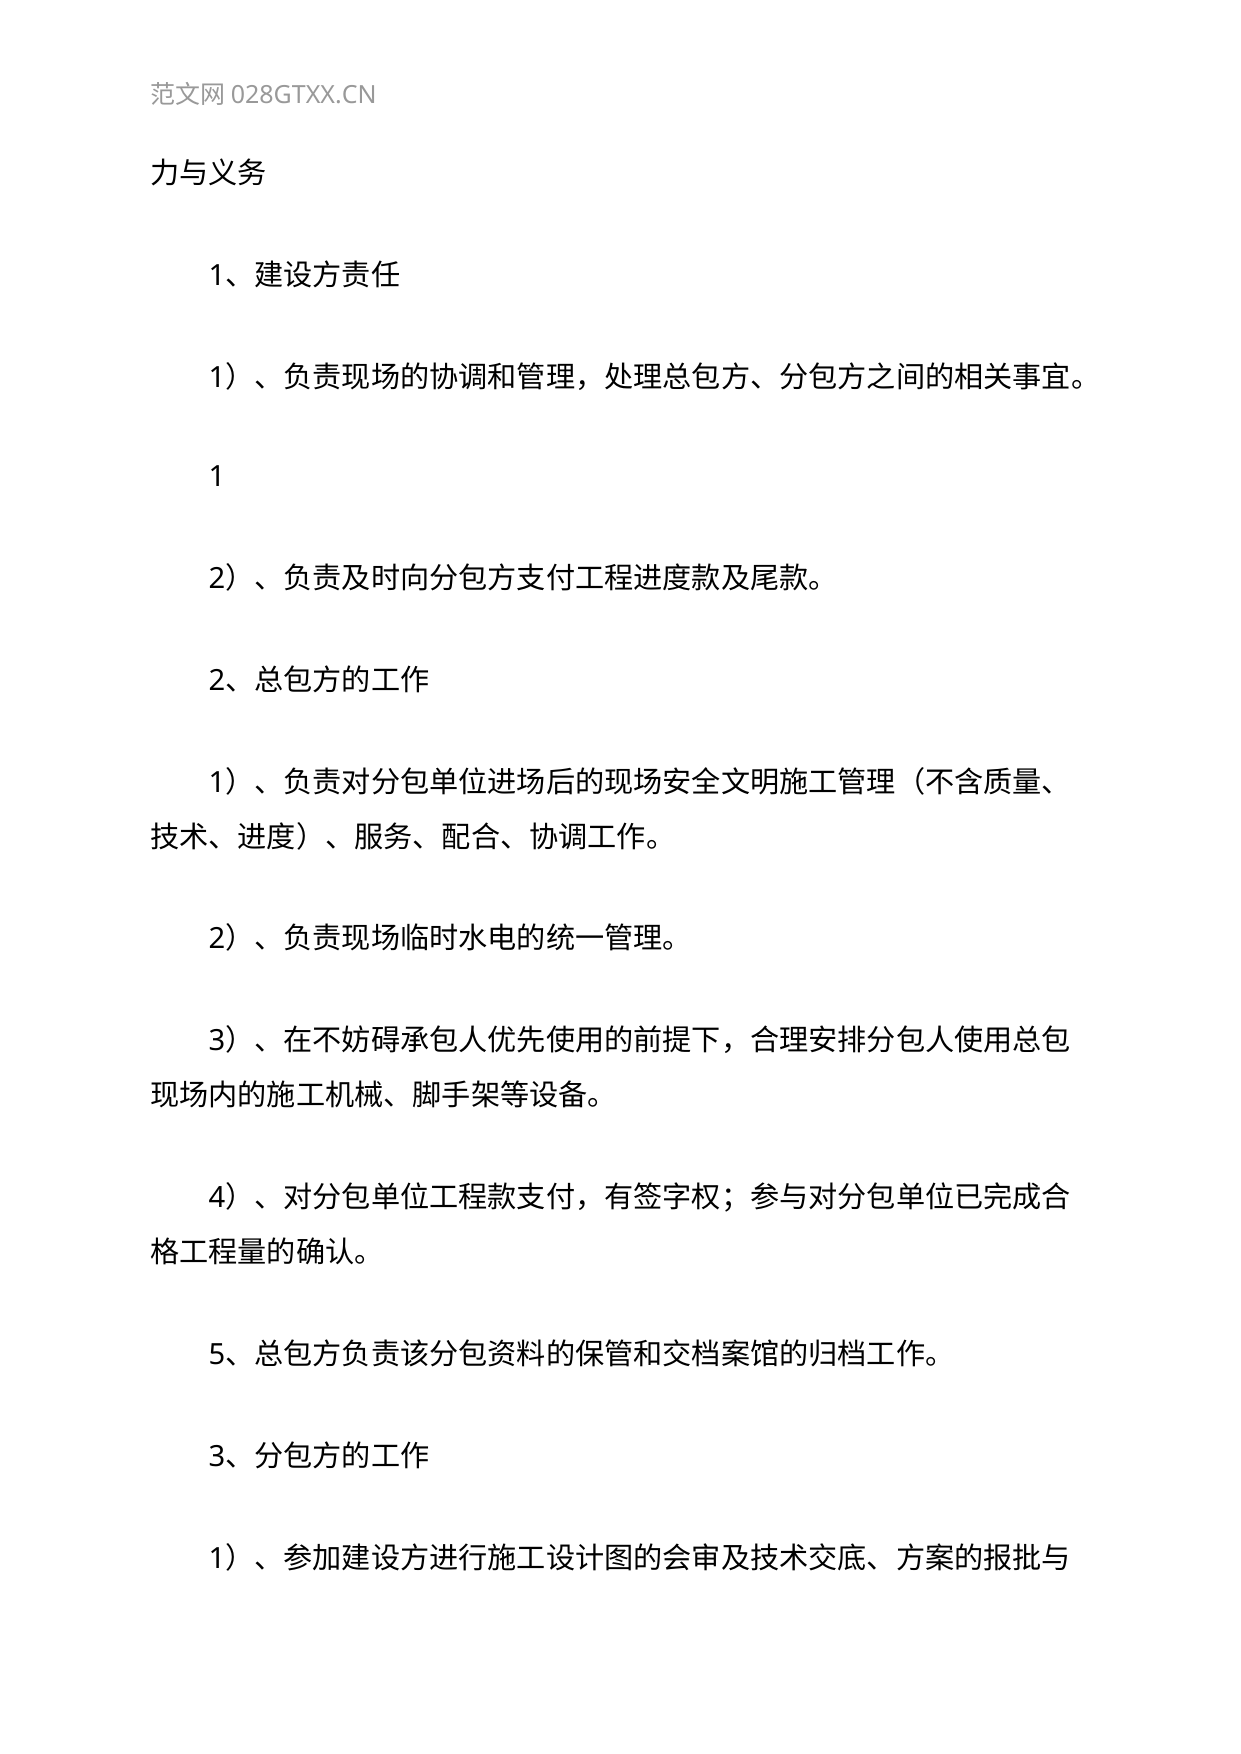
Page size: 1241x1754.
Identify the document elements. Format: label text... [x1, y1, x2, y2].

text 3、分包方的工作 [150, 1432, 1090, 1475]
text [150, 1534, 1090, 1577]
text 1）、负责对分包单位进场后的现场安全文明施工管理（不含质量、技术、进度）、服务、配合、协调工作。 [150, 758, 1090, 855]
text 3）、在不妨碍承包人优先使用的前提下，合理安排分包人使用总包现场内的施工机械、脚手架等设备。 [150, 1017, 1090, 1114]
text 4）、对分包单位工程款支付，有签字权；参与对分包单位已完成合格工程量的确认。 [150, 1174, 1090, 1271]
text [150, 150, 1090, 192]
text 2）、负责及时向分包方支付工程进度款及尾款。 [150, 554, 1090, 597]
text 2、总包方的工作 [150, 656, 1090, 698]
text 1、建设方责任 [150, 252, 1090, 294]
text 2）、负责现场临时水电的统一管理。 [150, 915, 1090, 957]
text 1）、负责现场的协调和管理，处理总包方、分包方之间的相关事宜。 [150, 354, 1090, 396]
text 5、总包方负责该分包资料的保管和交档案馆的归档工作。 [150, 1330, 1090, 1373]
text 1 [150, 456, 1090, 495]
